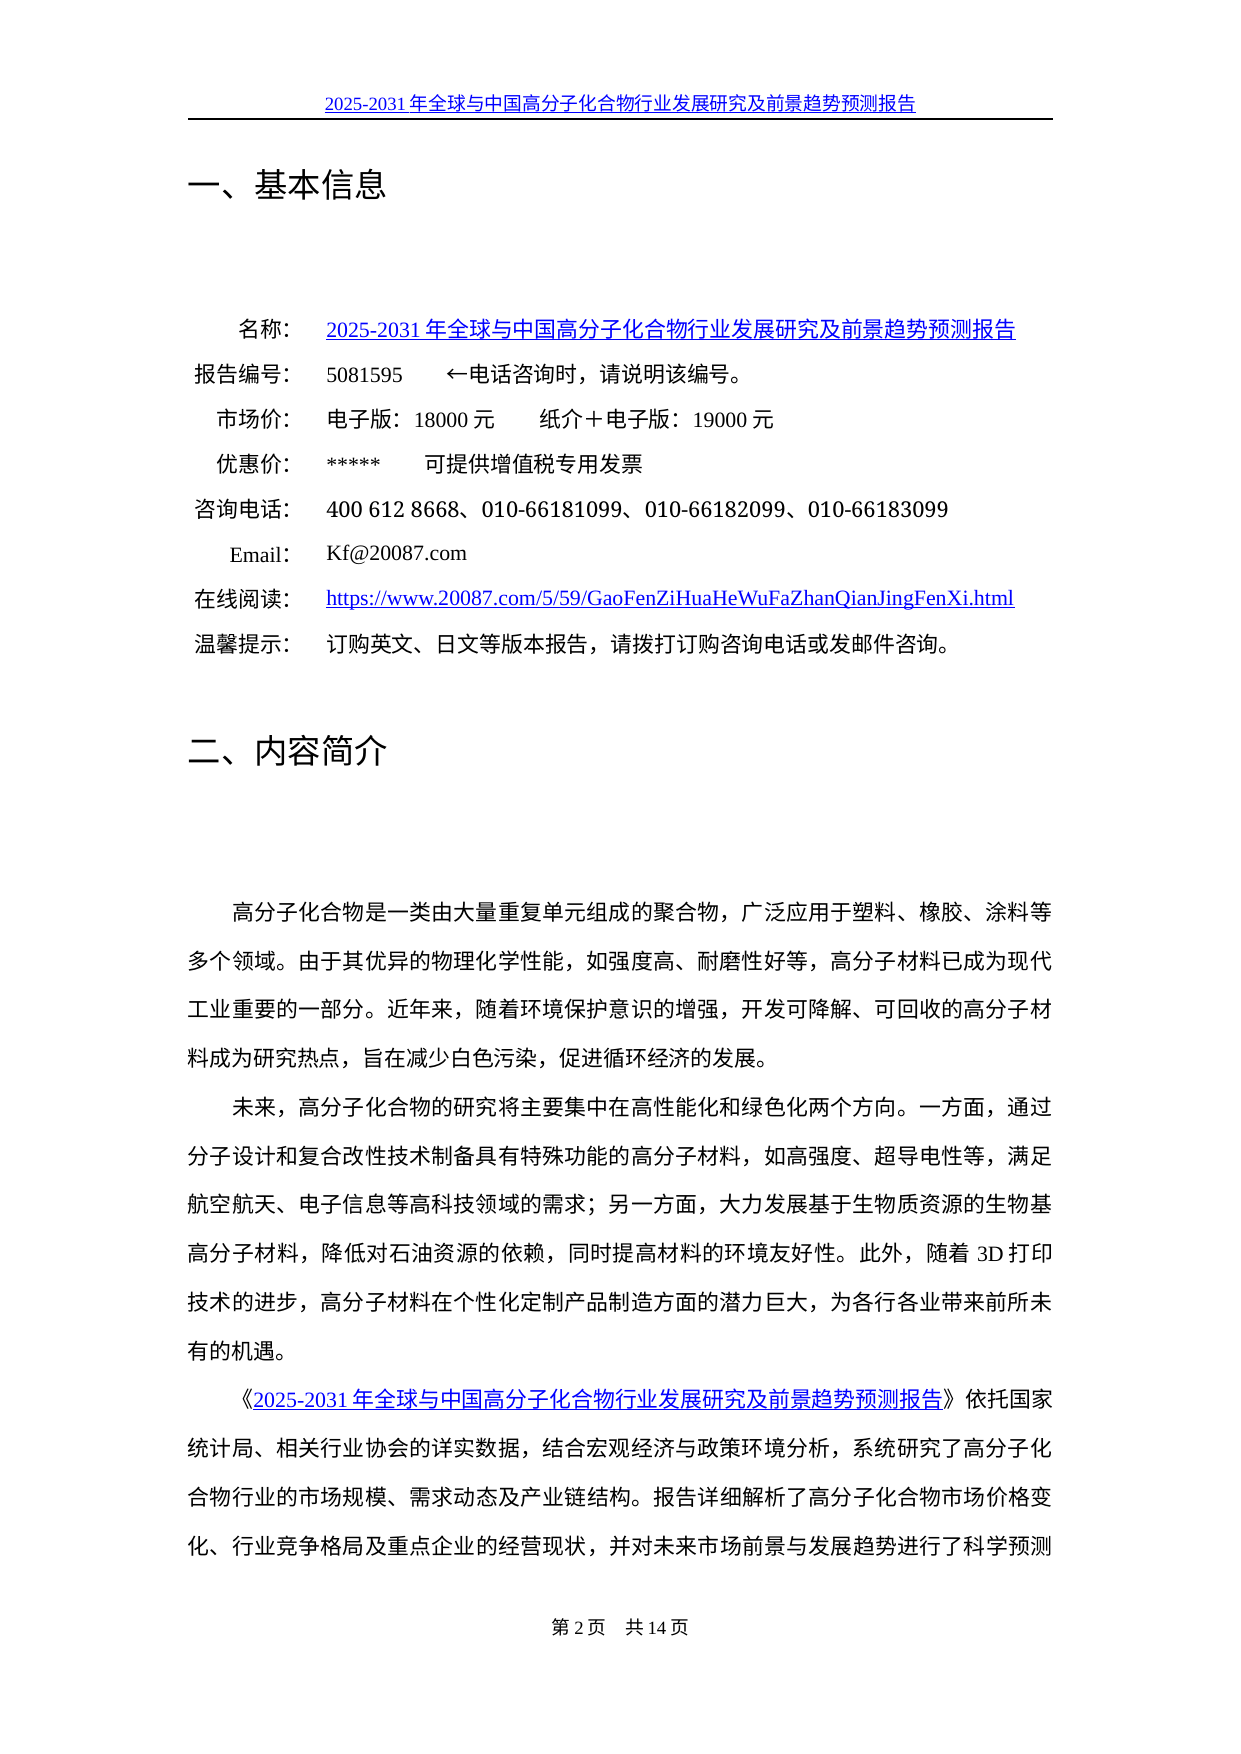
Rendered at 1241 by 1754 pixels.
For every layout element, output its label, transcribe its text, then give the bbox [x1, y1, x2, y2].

table_cell [315, 582, 1073, 627]
table_cell 咨询电话： [167, 492, 315, 537]
table_cell 在线阅读： [167, 582, 315, 627]
table_cell Kf@20087.com [315, 537, 1073, 582]
table_cell 优惠价： [167, 447, 315, 492]
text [187, 894, 1053, 1561]
table_cell 报告编号： [167, 357, 315, 402]
table_cell 温馨提示： [167, 627, 315, 672]
table_cell ***** 可提供增值税专用发票 [315, 447, 1073, 492]
table_header 名称： [167, 312, 315, 357]
title 二、内容简介 [187, 717, 1053, 782]
table_cell 市场价： [167, 402, 315, 447]
table_cell 电子版：18000 元 纸介＋电子版：19000 元 [315, 402, 1073, 447]
title 一、基本信息 [187, 150, 1053, 215]
table_header 2025-2031年全球与中国高分子化合物行业发展研究及前景趋势预测报告 [315, 312, 1073, 357]
table_cell 5081595 ←电话咨询时，请说明该编号。 [315, 357, 1073, 402]
table_cell Email： [167, 537, 315, 582]
table_cell 订购英文、日文等版本报告，请拨打订购咨询电话或发邮件咨询。 [315, 627, 1073, 672]
table_cell 400 612 8668、010-66181099、010-66182099、010-66183099 [315, 492, 1073, 537]
